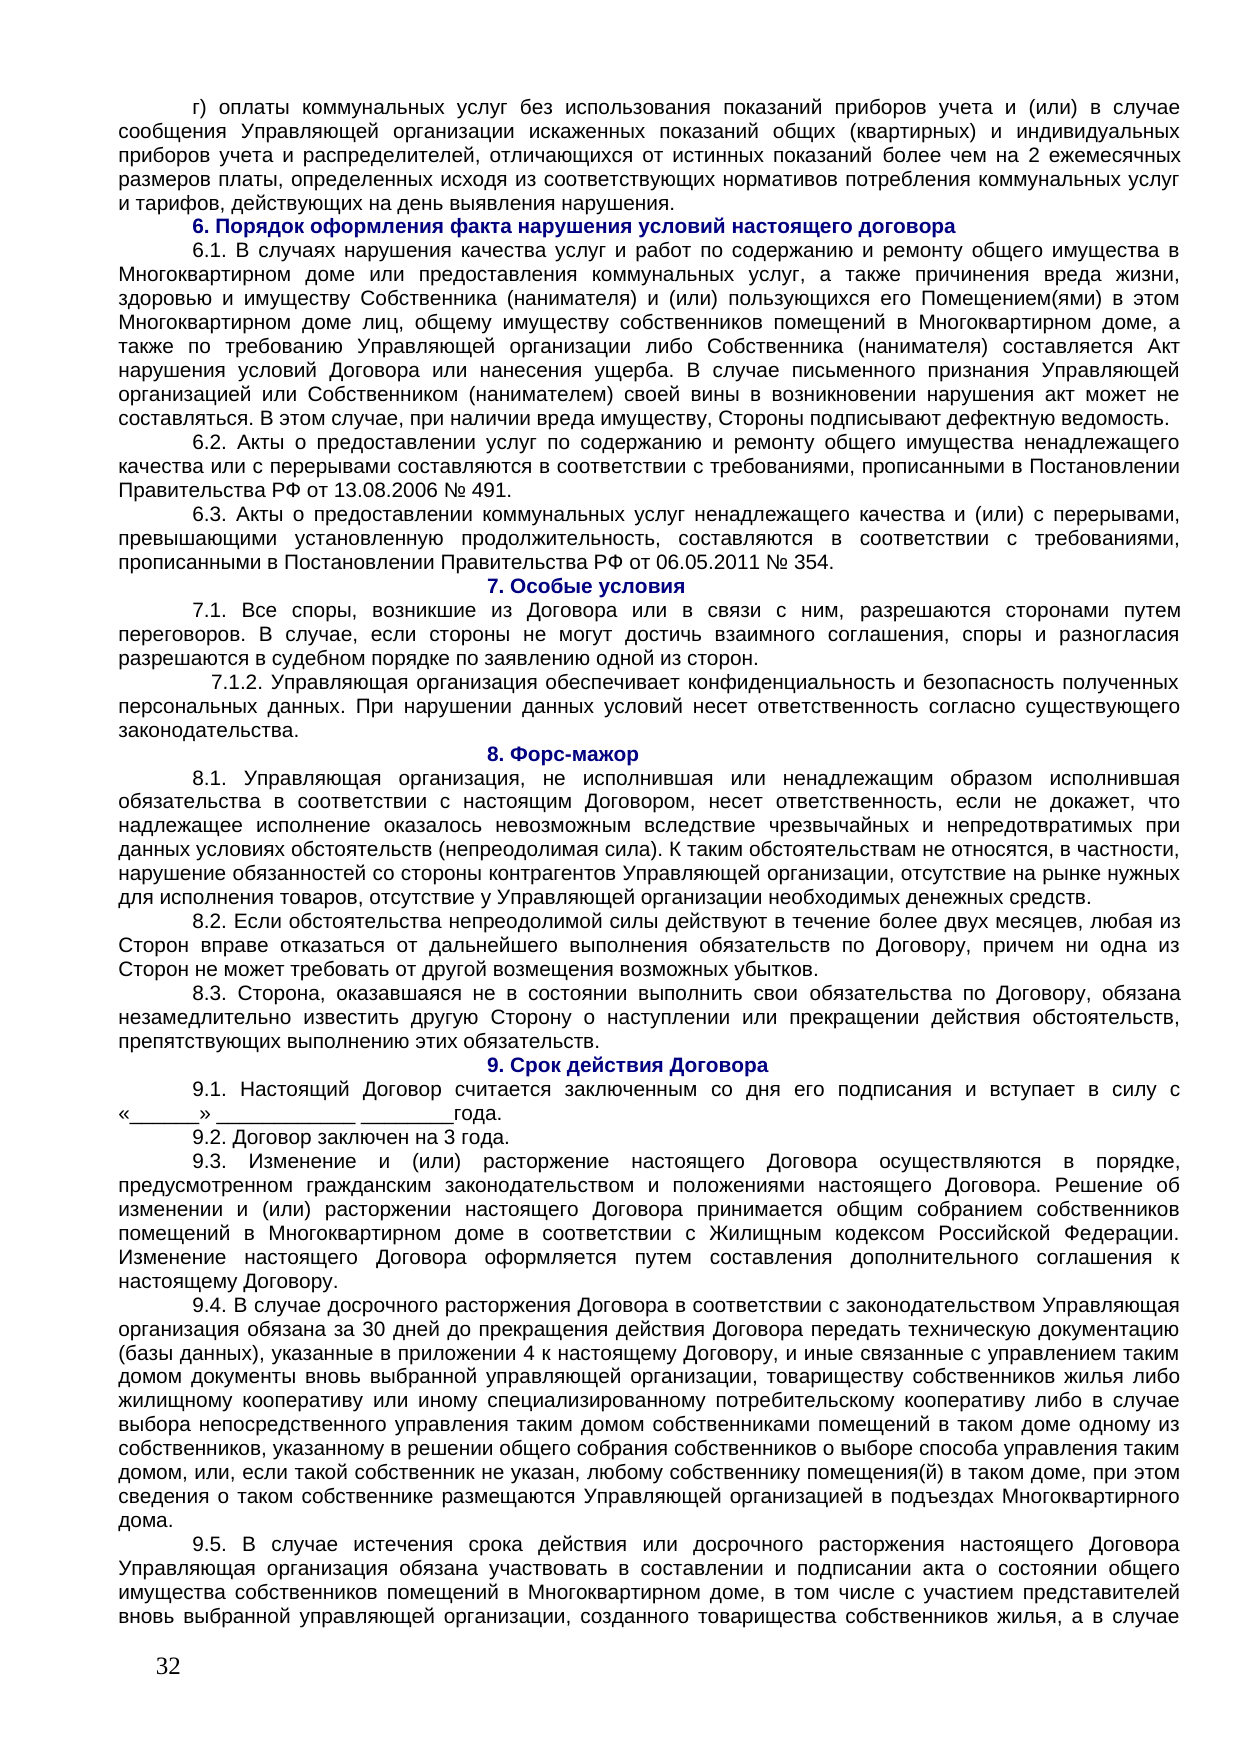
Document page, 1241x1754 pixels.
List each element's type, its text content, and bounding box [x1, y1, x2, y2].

text 6. Порядок оформления факта нарушения условий настоящего договора [118, 214, 1181, 238]
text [118, 1532, 1181, 1628]
text 9.2. Договор заключен на 3 года. [118, 1125, 1181, 1149]
text 6.3. Акты о предоставлении коммунальных услуг ненадлежащего качества и (или) с перерывами, превышающими установленную продолжительность, составляются в соответствии с требованиями, прописанными в Постановлении Правительства РФ от 06.05.2011 № 354. [118, 502, 1181, 574]
text 7. Особые условия [413, 574, 1181, 598]
text 9.3. Изменение и (или) расторжение настоящего Договора осуществляются в порядке, предусмотренном гражданским законодательством и положениями настоящего Договора. Решение об изменении и (или) расторжении настоящего Договора принимается общим собранием собственников помещений в Многоквартирном доме в соответствии с Жилищным кодексом Российской Федерации. Изменение настоящего Договора оформляется путем составления дополнительного соглашения к настоящему Договору. [118, 1149, 1181, 1292]
text 6.2. Акты о предоставлении услуг по содержанию и ремонту общего имущества ненадлежащего качества или с перерывами составляются в соответствии с требованиями, прописанными в Постановлении Правительства РФ от 13.08.2006 № 491. [118, 430, 1181, 502]
text 8. Форс-мажор [487, 741, 1181, 765]
text 6.1. В случаях нарушения качества услуг и работ по содержанию и ремонту общего имущества в Многоквартирном доме или предоставления коммунальных услуг, а также причинения вреда жизни, здоровью и имуществу Собственника (нанимателя) и (или) пользующихся его Помещением(ями) в этом Многоквартирном доме лиц, общему имуществу собственников помещений в Многоквартирном доме, а также по требованию Управляющей организации либо Собственника (нанимателя) составляется Акт нарушения условий Договора или нанесения ущерба. В случае письменного признания Управляющей организацией или Собственником (нанимателем) своей вины в возникновении нарушения акт может не составляться. В этом случае, при наличии вреда имуществу, Стороны подписывают дефектную ведомость. [118, 238, 1181, 430]
text 7.1.2. Управляющая организация обеспечивает конфиденциальность и безопасность полученных персональных данных. При нарушении данных условий несет ответственность согласно существующего законодательства. [118, 669, 1181, 741]
text 9. Срок действия Договора [413, 1053, 1181, 1077]
text 8.3. Сторона, оказавшаяся не в состоянии выполнить свои обязательства по Договору, обязана незамедлительно известить другую Сторону о наступлении или прекращении действия обстоятельств, препятствующих выполнению этих обязательств. [118, 981, 1181, 1053]
text 8.2. Если обстоятельства непреодолимой силы действуют в течение более двух месяцев, любая из Сторон вправе отказаться от дальнейшего выполнения обязательств по Договору, причем ни одна из Сторон не может требовать от другой возмещения возможных убытков. [118, 909, 1181, 981]
text г) оплаты коммунальных услуг без использования показаний приборов учета и (или) в случае сообщения Управляющей организации искаженных показаний общих (квартирных) и индивидуальных приборов учета и распределителей, отличающихся от истинных показаний более чем на 2 ежемесячных размеров платы, определенных исходя из соответствующих нормативов потребления коммунальных услуг и тарифов, действующих на день выявления нарушения. [118, 94, 1181, 214]
text 7.1. Все споры, возникшие из Договора или в связи с ним, разрешаются сторонами путем переговоров. В случае, если стороны не могут достичь взаимного соглашения, споры и разногласия разрешаются в судебном порядке по заявлению одной из сторон. [118, 598, 1181, 669]
text 9.1. Настоящий Договор считается заключенным со дня его подписания и вступает в силу с «______» ____________ ________года. [118, 1077, 1181, 1125]
text 8.1. Управляющая организация, не исполнившая или ненадлежащим образом исполнившая обязательства в соответствии с настоящим Договором, несет ответственность, если не докажет, что надлежащее исполнение оказалось невозможным вследствие чрезвычайных и непредотвратимых при данных условиях обстоятельств (непреодолимая сила). К таким обстоятельствам не относятся, в частности, нарушение обязанностей со стороны контрагентов Управляющей организации, отсутствие на рынке нужных для исполнения товаров, отсутствие у Управляющей организации необходимых денежных средств. [118, 765, 1181, 909]
text 9.4. В случае досрочного расторжения Договора в соответствии с законодательством Управляющая организация обязана за 30 дней до прекращения действия Договора передать техническую документацию (базы данных), указанные в приложении 4 к настоящему Договору, и иные связанные с управлением таким домом документы вновь выбранной управляющей организации, товариществу собственников жилья либо жилищному кооперативу или иному специализированному потребительскому кооперативу либо в случае выбора непосредственного управления таким домом собственниками помещений в таком доме одному из собственников, указанному в решении общего собрания собственников о выборе способа управления таким домом, или, если такой собственник не указан, любому собственнику помещения(й) в таком доме, при этом сведения о таком собственнике размещаются Управляющей организацией в подъездах Многоквартирного дома. [118, 1292, 1181, 1532]
